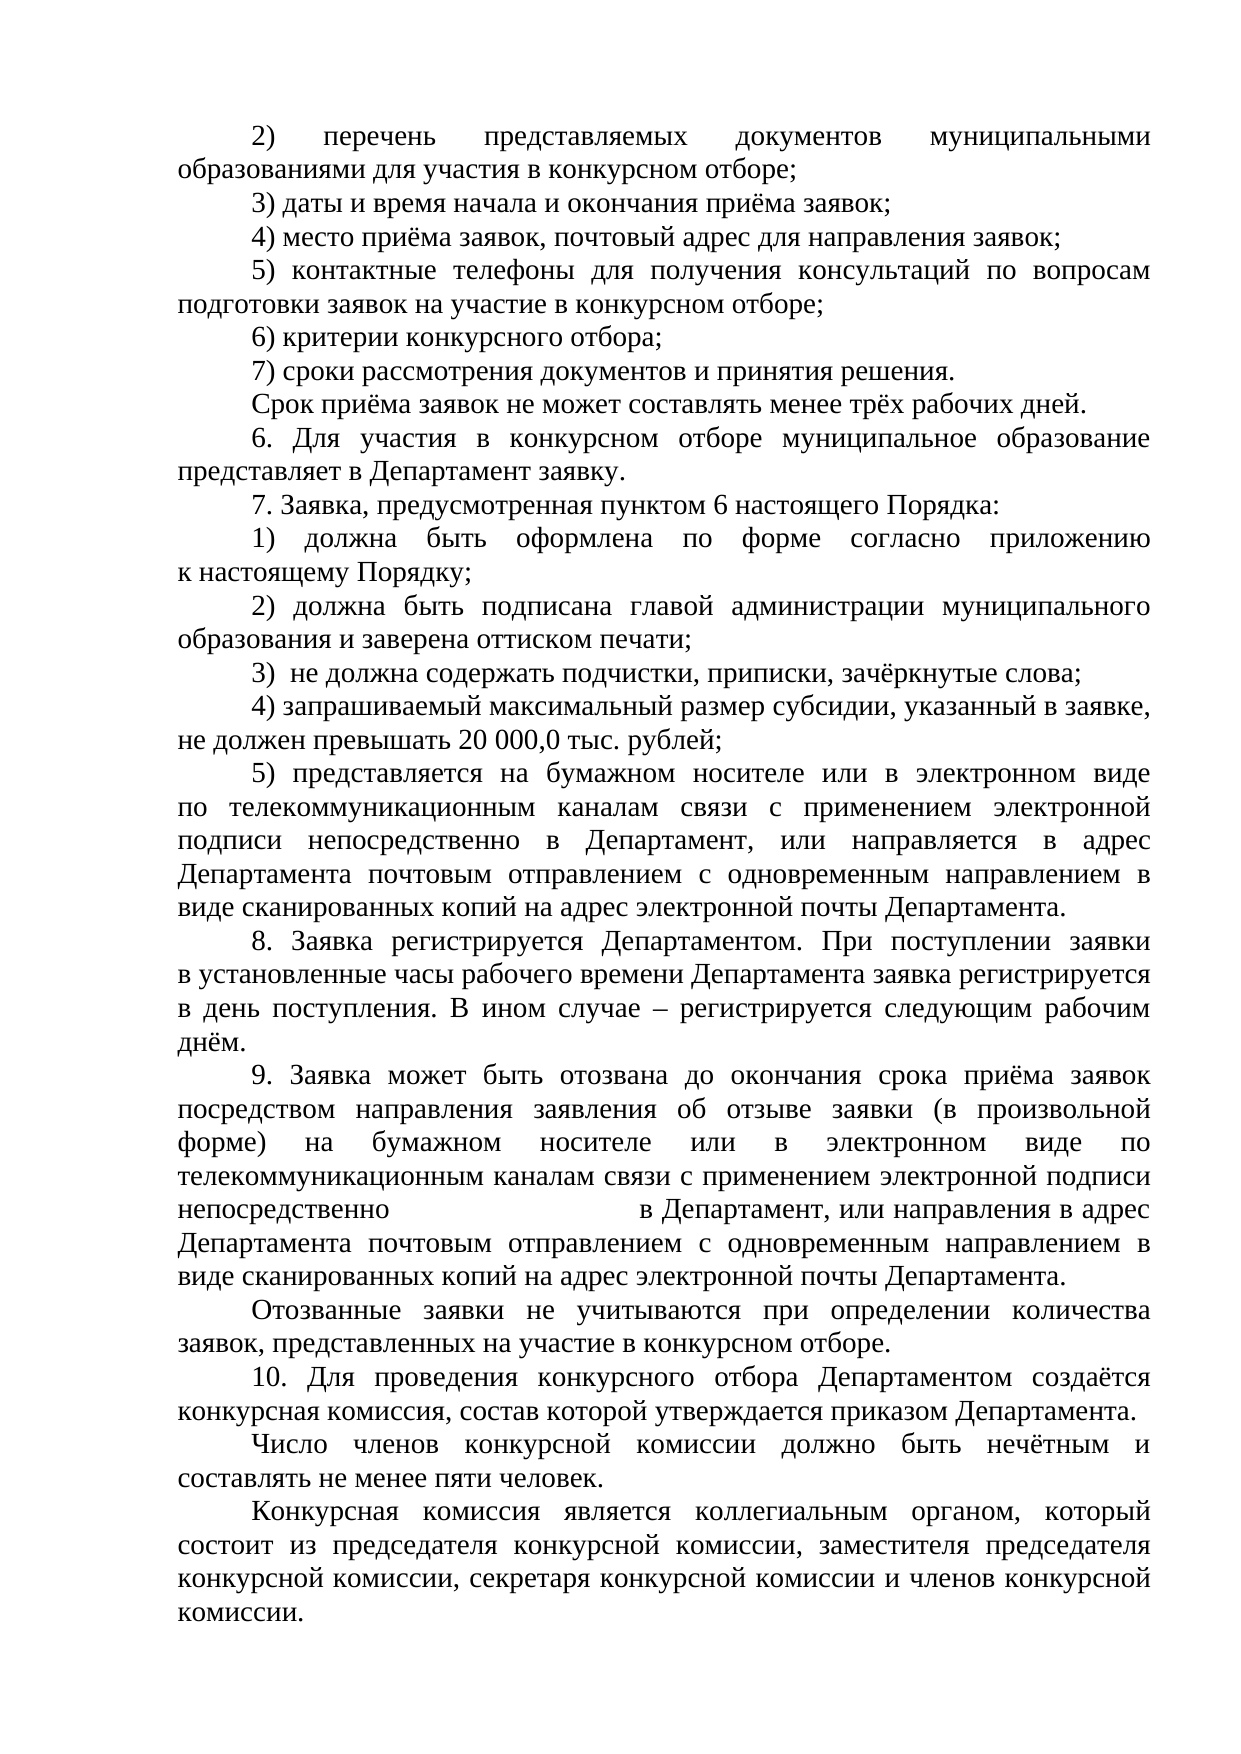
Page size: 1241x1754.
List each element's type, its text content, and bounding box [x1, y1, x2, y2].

text 8. Заявка регистрируется Департаментом. При поступлении заявки в установленные часы рабочего времени Департамента заявка регистрируется в день поступления. В ином случае – регистрируется следующим рабочим днём. [177, 923, 1152, 1057]
text 4) запрашиваемый максимальный размер субсидии, указанный в заявке, не должен превышать 20 000,0 тыс. рублей; [177, 688, 1152, 755]
text 7) сроки рассмотрения документов и принятия решения. [177, 353, 1152, 386]
text 5) представляется на бумажном носителе или в электронном виде по телекоммуникационным каналам связи с применением электронной подписи непосредственно в Департамент, или направляется в адрес Департамента почтовым отправлением с одновременным направлением в виде сканированных копий на адрес электронной почты Департамента. [177, 755, 1152, 923]
text 7. Заявка, предусмотренная пунктом 6 настоящего Порядка: [177, 487, 1152, 521]
text 6. Для участия в конкурсном отборе муниципальное образование представляет в Департамент заявку. [177, 420, 1152, 487]
text Срок приёма заявок не может составлять менее трёх рабочих дней. [177, 386, 1152, 420]
text Число членов конкурсной комиссии должно быть нечётным и составлять не менее пяти человек. [177, 1426, 1152, 1493]
text 2) перечень представляемых документов муниципальными образованиями для участия в конкурсном отборе; [177, 118, 1152, 185]
text Отозванные заявки не учитываются при определении количества заявок, представленных на участие в конкурсном отборе. [177, 1292, 1152, 1359]
text 5) контактные телефоны для получения консультаций по вопросам подготовки заявок на участие в конкурсном отборе; [177, 252, 1152, 319]
text 10. Для проведения конкурсного отбора Департаментом создаётся конкурсная комиссия, состав которой утверждается приказом Департамента. [177, 1359, 1152, 1426]
text 3) не должна содержать подчистки, приписки, зачёркнутые слова; [177, 655, 1152, 688]
text 1) должна быть оформлена по форме согласно приложению к настоящему Порядку; [177, 521, 1152, 588]
text 2) должна быть подписана главой администрации муниципального образования и заверена оттиском печати; [177, 588, 1152, 655]
text 4) место приёма заявок, почтовый адрес для направления заявок; [177, 219, 1152, 252]
text 6) критерии конкурсного отбора; [177, 319, 1152, 353]
text 3) даты и время начала и окончания приёма заявок; [177, 185, 1152, 219]
text 9. Заявка может быть отозвана до окончания срока приёма заявок посредством направления заявления об отзыве заявки (в произвольной форме) на бумажном носителе или в электронном виде по телекоммуникационным каналам связи с применением электронной подписи непосредственно в Департамент, или направления в адрес Департамента почтовым отправлением с одновременным направлением в виде сканированных копий на адрес электронной почты Департамента. [177, 1057, 1152, 1292]
text Конкурсная комиссия является коллегиальным органом, который состоит из председателя конкурсной комиссии, заместителя председателя конкурсной комиссии, секретаря конкурсной комиссии и членов конкурсной комиссии. [177, 1493, 1152, 1627]
